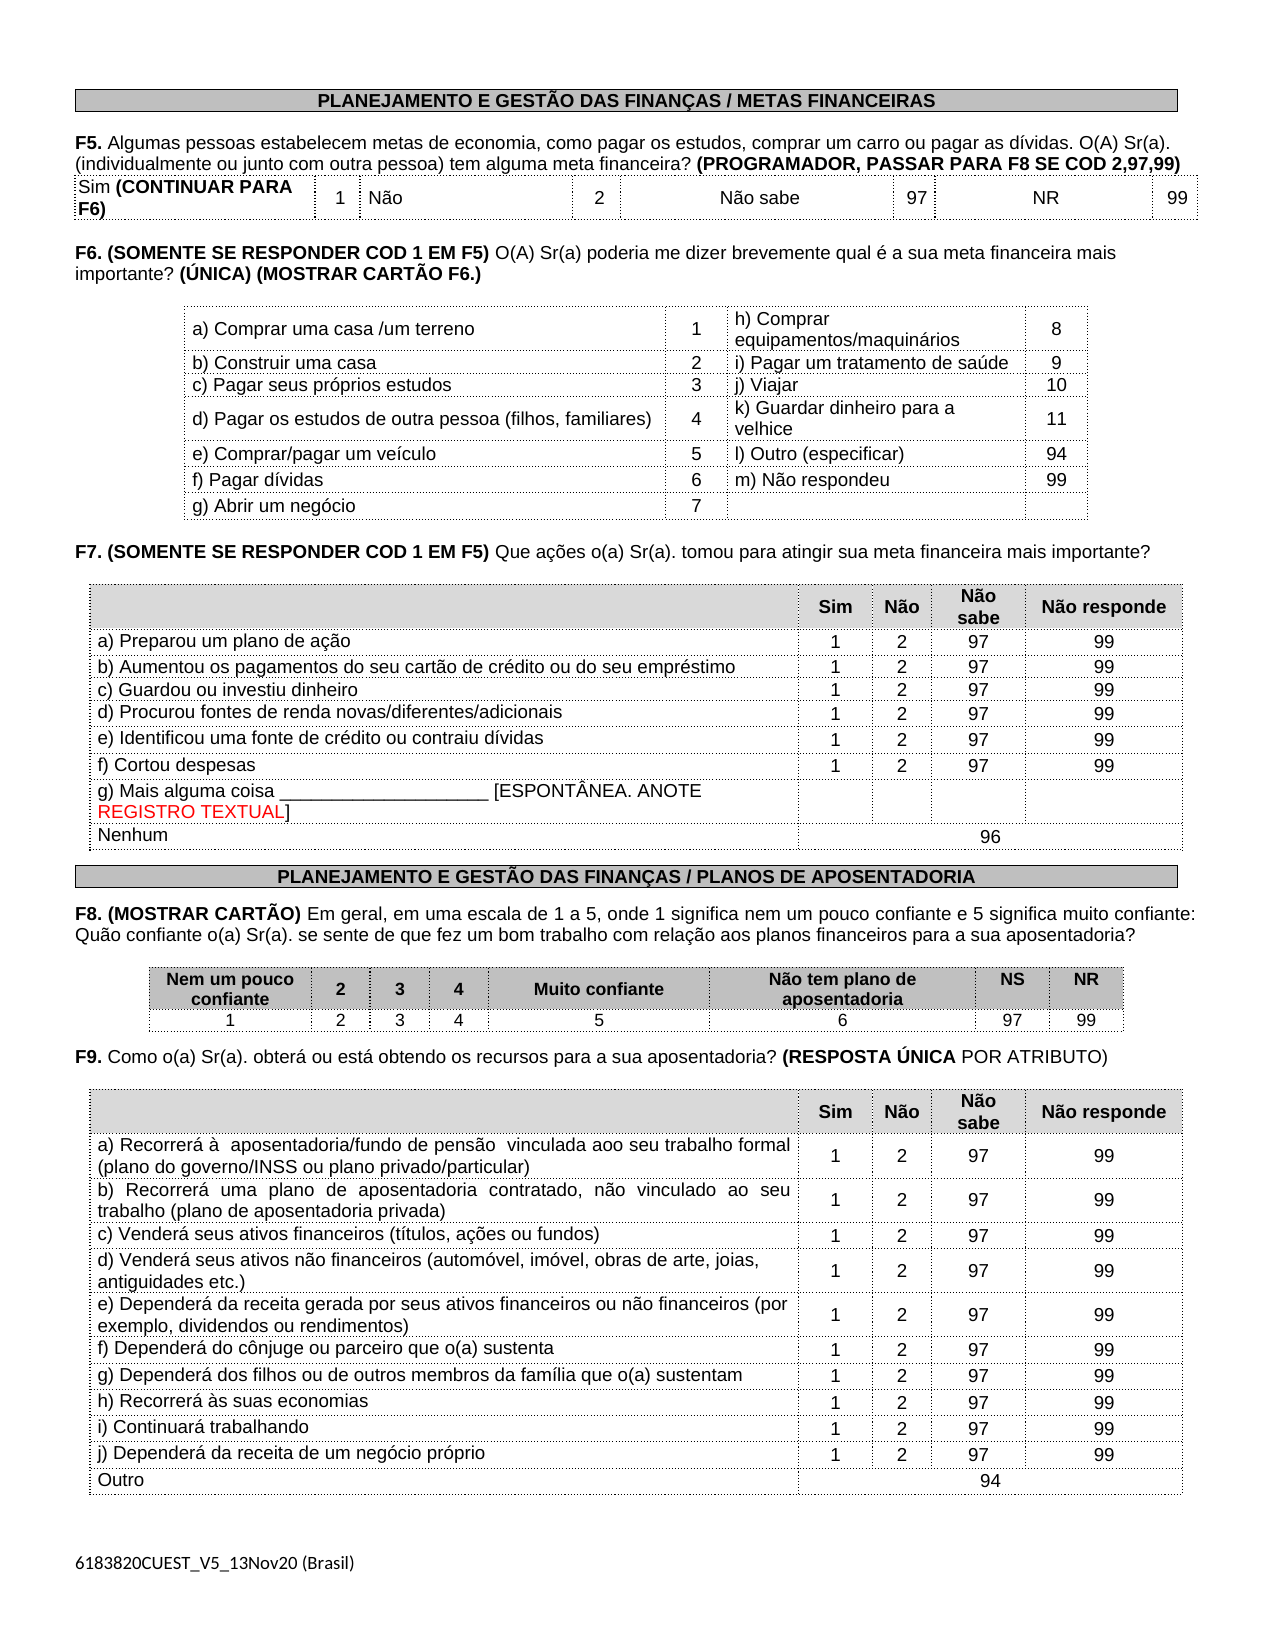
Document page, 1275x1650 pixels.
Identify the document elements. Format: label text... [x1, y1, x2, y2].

table_cell 97 [931, 753, 1026, 779]
table_cell 1 [799, 1248, 872, 1292]
table_cell 1 [799, 1336, 872, 1362]
table_cell 99 [1026, 1415, 1182, 1441]
table_header h) Comprar equipamentos/maquinários [727, 306, 1025, 350]
table_cell d) Procurou fontes de renda novas/diferentes/adicionais [90, 700, 798, 726]
table_cell [931, 779, 1026, 823]
table_cell k) Guardar dinheiro para a velhice [727, 396, 1025, 440]
table_cell 97 [931, 1336, 1026, 1362]
table_cell i) Continuará trabalhando [90, 1415, 798, 1441]
table_cell g) Dependerá dos filhos ou de outros membros da família que o(a) sustentam [90, 1363, 798, 1389]
table_cell i) Pagar um tratamento de saúde [727, 350, 1025, 373]
table_cell 2 [311, 1009, 370, 1031]
table_header a) Comprar uma casa /um terreno [185, 306, 665, 350]
table_cell Nenhum [90, 823, 798, 849]
table_cell [873, 779, 931, 823]
table_cell 1 [799, 1441, 872, 1467]
table_cell 97 [931, 1222, 1026, 1248]
table_cell 7 [665, 492, 727, 518]
table_cell 94 [1025, 440, 1087, 466]
table_header Não sabe [931, 584, 1026, 628]
table_cell 97 [931, 1133, 1026, 1177]
table_cell 1 [799, 1133, 872, 1177]
table_cell 99 [1026, 753, 1182, 779]
table_header Sim [799, 1089, 872, 1133]
table_cell 99 [1026, 1441, 1182, 1467]
table_header Não sabe [931, 1089, 1026, 1133]
table_cell 4 [429, 1009, 488, 1031]
table_header Nem um pouco confiante [149, 967, 311, 1009]
table_cell 1 [799, 753, 872, 779]
table_cell 99 [1026, 629, 1182, 655]
table_cell f) Pagar dívidas [185, 466, 665, 492]
table_cell 1 [799, 655, 872, 677]
table_cell 2 [873, 726, 931, 752]
table_header Sim (CONTINUAR PARA F6) [75, 175, 315, 219]
table_cell 1 [799, 677, 872, 700]
table_cell 2 [873, 1441, 931, 1467]
table_cell 1 [799, 629, 872, 655]
table_header 1 [315, 175, 360, 219]
table_header Muito confiante [488, 967, 710, 1009]
table_cell 97 [975, 1009, 1049, 1031]
table_cell a) Preparou um plano de ação [90, 629, 798, 655]
table_header [90, 1089, 798, 1133]
table_cell a) Recorrerá à aposentadoria/fundo de pensão vinculada aoo seu trabalho formal (plano do governo/INSS ou plano privado/particular) [90, 1133, 798, 1177]
table_cell 99 [1026, 655, 1182, 677]
table_header PLANEJAMENTO E GESTÃO DAS FINANÇAS / PLANOS DE APOSENTADORIA [76, 866, 1177, 887]
table_header NR [1049, 967, 1123, 1009]
table_header Sim [799, 584, 872, 628]
table_cell 2 [873, 753, 931, 779]
table_header 99 [1152, 175, 1197, 219]
text F6. (SOMENTE SE RESPONDER COD 1 EM F5) O(A) Sr(a) poderia me dizer brevemente qual é a sua meta financeira mais importante? (ÚNICA) (MOSTRAR CARTÃO F6.) [75, 242, 1197, 285]
text F9. Como o(a) Sr(a). obterá ou está obtendo os recursos para a sua aposentadoria? (RESPOSTA ÚNICA POR ATRIBUTO) [75, 1046, 1197, 1067]
table_header Não [873, 1089, 931, 1133]
table_cell 5 [665, 440, 727, 466]
table_cell 1 [799, 1363, 872, 1389]
table_cell 94 [799, 1468, 1182, 1494]
table_cell 97 [931, 1415, 1026, 1441]
table_cell 99 [1026, 1222, 1182, 1248]
table_header NS [975, 967, 1049, 1009]
text F8. (MOSTRAR CARTÃO) Em geral, em uma escala de 1 a 5, onde 1 significa nem um pouco confiante e 5 significa muito confiante: Quão confiante o(a) Sr(a). se sente de que fez um bom trabalho com relação aos planos financeiros para a sua aposentadoria? [75, 902, 1197, 946]
table_cell [1025, 492, 1087, 518]
table_cell 97 [931, 1441, 1026, 1467]
text F5. Algumas pessoas estabelecem metas de economia, como pagar os estudos, comprar um carro ou pagar as dívidas. O(A) Sr(a). (individualmente ou junto com outra pessoa) tem alguma meta financeira? (PROGRAMADOR, PASSAR PARA F8 SE COD 2,97,99) [75, 132, 1197, 175]
table_cell 11 [1025, 396, 1087, 440]
table_cell 5 [488, 1009, 710, 1031]
table_header 3 [370, 967, 429, 1009]
table_cell 97 [931, 726, 1026, 752]
table_cell 99 [1025, 466, 1087, 492]
table_cell j) Dependerá da receita de um negócio próprio [90, 1441, 798, 1467]
table_cell 97 [931, 700, 1026, 726]
table_cell 2 [873, 1363, 931, 1389]
table_cell 2 [873, 655, 931, 677]
table_cell 1 [799, 1222, 872, 1248]
table_cell 1 [799, 726, 872, 752]
table_cell 96 [799, 823, 1182, 849]
table_cell h) Recorrerá às suas economias [90, 1389, 798, 1415]
text F7. (SOMENTE SE RESPONDER COD 1 EM F5) Que ações o(a) Sr(a). tomou para atingir sua meta financeira mais importante? [75, 541, 1197, 563]
table_header Não responde [1026, 1089, 1182, 1133]
table_cell l) Outro (especificar) [727, 440, 1025, 466]
table_cell 1 [799, 1178, 872, 1222]
table_cell e) Comprar/pagar um veículo [185, 440, 665, 466]
table_cell 1 [799, 700, 872, 726]
table_cell [727, 492, 1025, 518]
table_cell b) Recorrerá uma plano de aposentadoria contratado, não vinculado ao seu trabalho (plano de aposentadoria privada) [90, 1178, 798, 1222]
table_cell 99 [1026, 677, 1182, 700]
table_header 97 [894, 175, 935, 219]
table_cell 99 [1026, 700, 1182, 726]
table_cell c) Pagar seus próprios estudos [185, 373, 665, 396]
table_cell 1 [799, 1415, 872, 1441]
table_cell 2 [873, 629, 931, 655]
table_header 2 [311, 967, 370, 1009]
table_cell [1026, 779, 1182, 823]
table_cell f) Dependerá do cônjuge ou parceiro que o(a) sustenta [90, 1336, 798, 1362]
table_cell 6 [710, 1009, 975, 1031]
table_cell 2 [873, 700, 931, 726]
table_cell 2 [873, 677, 931, 700]
table_cell 97 [931, 655, 1026, 677]
table_header Não [360, 175, 572, 219]
table_cell 99 [1026, 1248, 1182, 1292]
table_cell b) Aumentou os pagamentos do seu cartão de crédito ou do seu empréstimo [90, 655, 798, 677]
table_header [90, 584, 798, 628]
table_cell 97 [931, 1248, 1026, 1292]
table_cell 2 [873, 1389, 931, 1415]
table_header Não [873, 584, 931, 628]
table_cell 99 [1026, 1363, 1182, 1389]
table_cell 2 [873, 1178, 931, 1222]
table_cell 3 [370, 1009, 429, 1031]
table_cell g) Abrir um negócio [185, 492, 665, 518]
table_cell j) Viajar [727, 373, 1025, 396]
table_cell 99 [1026, 726, 1182, 752]
table_cell 97 [931, 1389, 1026, 1415]
table_cell Outro [90, 1468, 798, 1494]
table_cell 2 [873, 1248, 931, 1292]
table_cell 99 [1026, 1292, 1182, 1336]
table_cell d) Pagar os estudos de outra pessoa (filhos, familiares) [185, 396, 665, 440]
table_header 2 [573, 175, 621, 219]
table_cell 4 [665, 396, 727, 440]
table_cell 2 [873, 1336, 931, 1362]
table_cell 10 [1025, 373, 1087, 396]
table_cell 97 [931, 1178, 1026, 1222]
table_cell f) Cortou despesas [90, 753, 798, 779]
table_cell c) Venderá seus ativos financeiros (títulos, ações ou fundos) [90, 1222, 798, 1248]
table_cell 99 [1026, 1389, 1182, 1415]
table_cell b) Construir uma casa [185, 350, 665, 373]
table_cell e) Dependerá da receita gerada por seus ativos financeiros ou não financeiros (por exemplo, dividendos ou rendimentos) [90, 1292, 798, 1336]
table_cell 2 [873, 1133, 931, 1177]
table_cell 99 [1026, 1178, 1182, 1222]
table_header PLANEJAMENTO E GESTÃO DAS FINANÇAS / METAS FINANCEIRAS [76, 90, 1177, 111]
table_header 4 [429, 967, 488, 1009]
table_cell 1 [149, 1009, 311, 1031]
table_cell g) Mais alguma coisa ____________________ [ESPONTÂNEA. ANOTE REGISTRO TEXTUAL] [90, 779, 798, 823]
table_cell 97 [931, 629, 1026, 655]
table_cell e) Identificou uma fonte de crédito ou contraiu dívidas [90, 726, 798, 752]
table_header 1 [665, 306, 727, 350]
table_cell 1 [799, 1389, 872, 1415]
table_header Não responde [1026, 584, 1182, 628]
table_cell 2 [873, 1415, 931, 1441]
table_cell 2 [665, 350, 727, 373]
table_cell d) Venderá seus ativos não financeiros (automóvel, imóvel, obras de arte, joias, antiguidades etc.) [90, 1248, 798, 1292]
table_cell [799, 779, 872, 823]
table_cell 2 [873, 1222, 931, 1248]
table_cell 9 [1025, 350, 1087, 373]
table_header Não tem plano de aposentadoria [710, 967, 975, 1009]
table_cell 97 [931, 1363, 1026, 1389]
table_cell 99 [1026, 1336, 1182, 1362]
table_header NR [935, 175, 1152, 219]
table_cell 3 [665, 373, 727, 396]
table_cell 97 [931, 677, 1026, 700]
table_header 8 [1025, 306, 1087, 350]
table_cell 99 [1026, 1133, 1182, 1177]
table_header Não sabe [621, 175, 893, 219]
table_cell 6 [665, 466, 727, 492]
table_cell c) Guardou ou investiu dinheiro [90, 677, 798, 700]
table_cell 1 [799, 1292, 872, 1336]
table_cell m) Não respondeu [727, 466, 1025, 492]
table_cell 97 [931, 1292, 1026, 1336]
table_cell 99 [1049, 1009, 1123, 1031]
table_cell 2 [873, 1292, 931, 1336]
